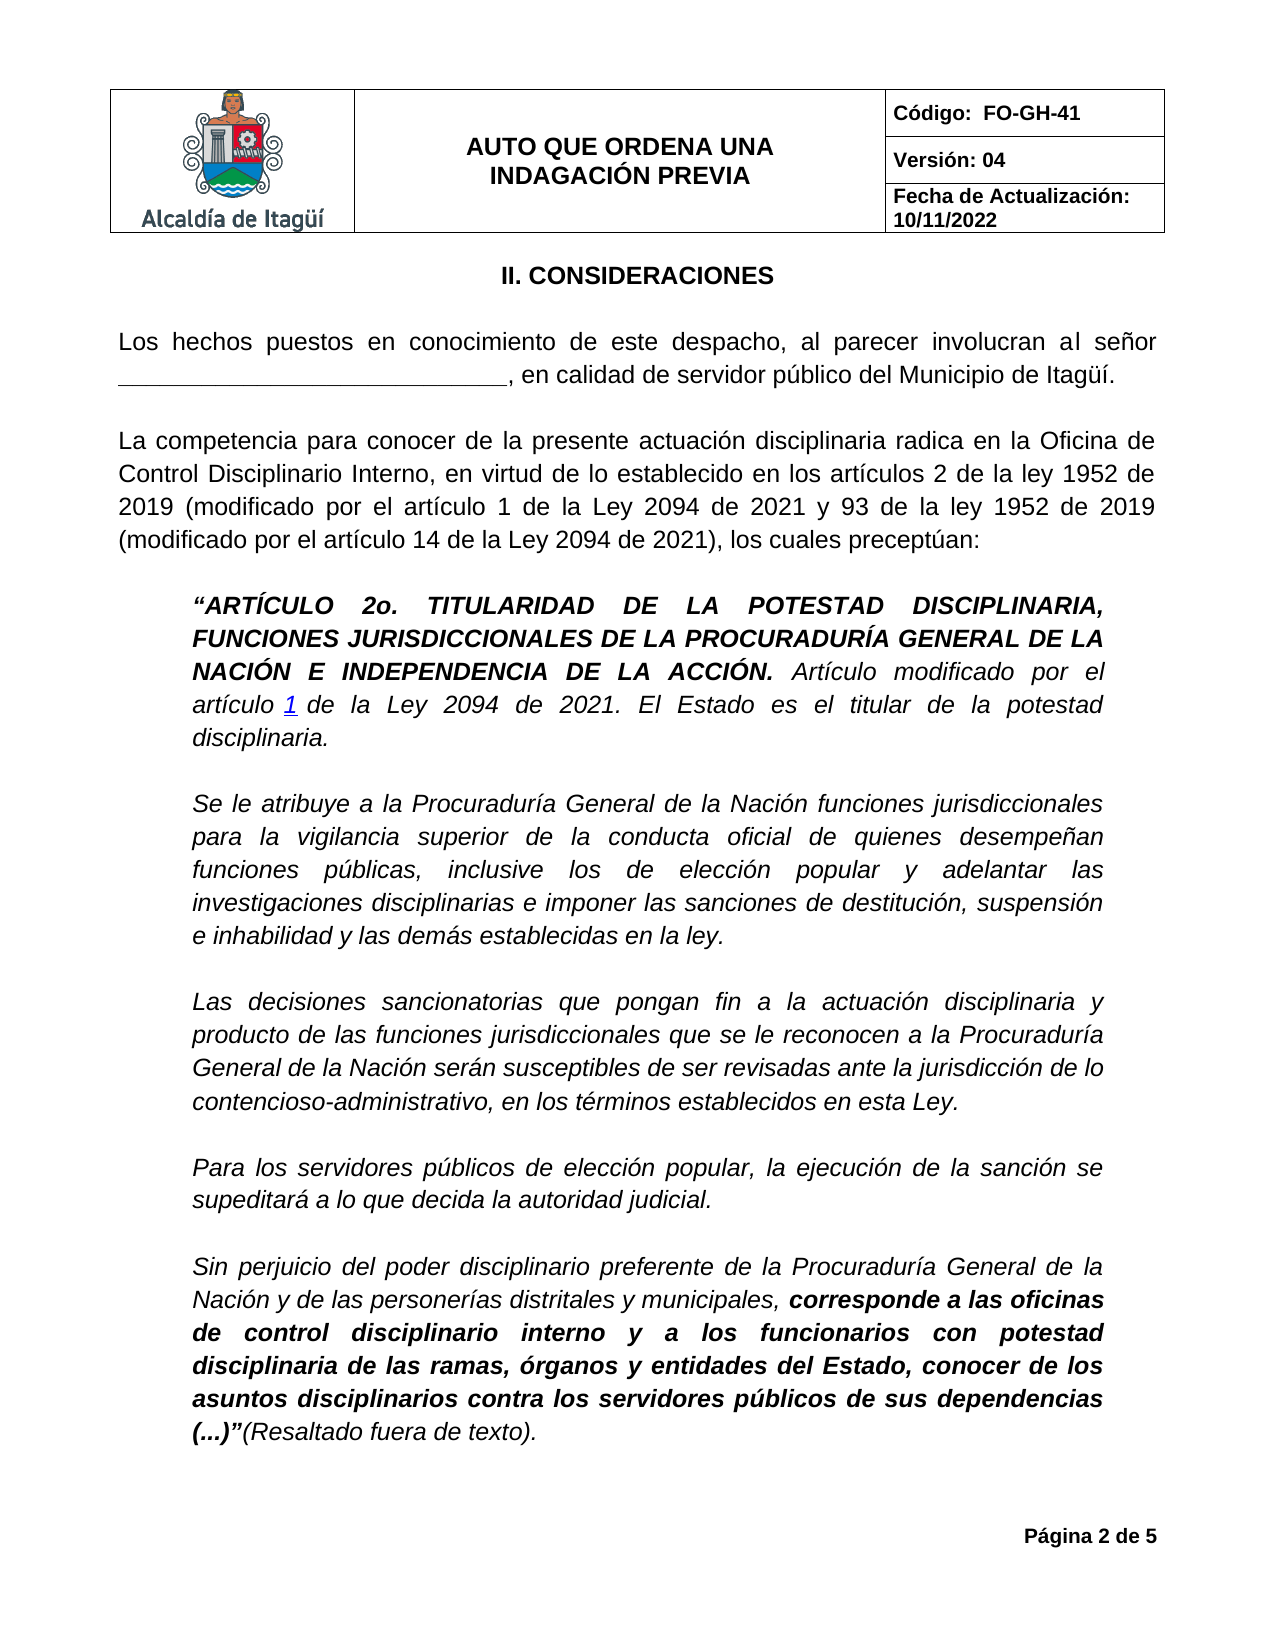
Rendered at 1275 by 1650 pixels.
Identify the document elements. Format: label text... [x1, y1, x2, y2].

text Se le atribuye a la Procuraduría General de la Nación funciones jurisdiccionales para la vigilancia superior de la conducta oficial de quienes desempeñan funciones públicas, inclusive los de elección popular y adelantar las investigaciones disciplinarias e imponer las sanciones de destitución, suspensión e inhabilidad y las demás establecidas en la ley. [192, 789, 1107, 950]
text La competencia para conocer de la presente actuación disciplinaria radica en la Oficina de Control Disciplinario Interno, en virtud de lo establecido en los artículos 2 de la ley 1952 de 2019 (modificado por el artículo 1 de la Ley 2094 de 2021 y 93 de la ley 1952 de 2019 (modificado por el artículo 14 de la Ley 2094 de 2021), los cuales preceptúan: [118, 426, 1157, 554]
text Los hechos puestos en conocimiento de este despacho, al parecer involucran al señor ____________________________, en calidad de servidor público del Municipio de Itagüí. [118, 327, 1157, 389]
text Sin perjuicio del poder disciplinario preferente de la Procuraduría General de la Nación y de las personerías distritales y municipales, corresponde a las oficinas de control disciplinario interno y a los funcionarios con potestad disciplinaria de las ramas, órganos y entidades del Estado, conocer de los asuntos disciplinarios contra los servidores públicos de sus dependencias (...)”(Resaltado fuera de texto). [192, 1252, 1107, 1445]
picture [141, 89, 324, 232]
text “ARTÍCULO 2o. TITULARIDAD DE LA POTESTAD DISCIPLINARIA, FUNCIONES JURISDICCIONALES DE LA PROCURADURÍA GENERAL DE LA NACIÓN E INDEPENDENCIA DE LA ACCIÓN. Artículo modificado por el artículo 1 de la Ley 2094 de 2021. El Estado es el titular de la potestad disciplinaria. [192, 591, 1107, 752]
text Las decisiones sancionatorias que pongan fin a la actuación disciplinaria y producto de las funciones jurisdiccionales que se le reconocen a la Procuraduría General de la Nación serán susceptibles de ser revisadas ante la jurisdicción de lo contencioso-administrativo, en los términos establecidos en esta Ley. [192, 987, 1107, 1115]
text Para los servidores públicos de elección popular, la ejecución de la sanción se supeditará a lo que decida la autoridad judicial. [192, 1152, 1107, 1214]
text II. CONSIDERACIONES [118, 261, 1157, 290]
